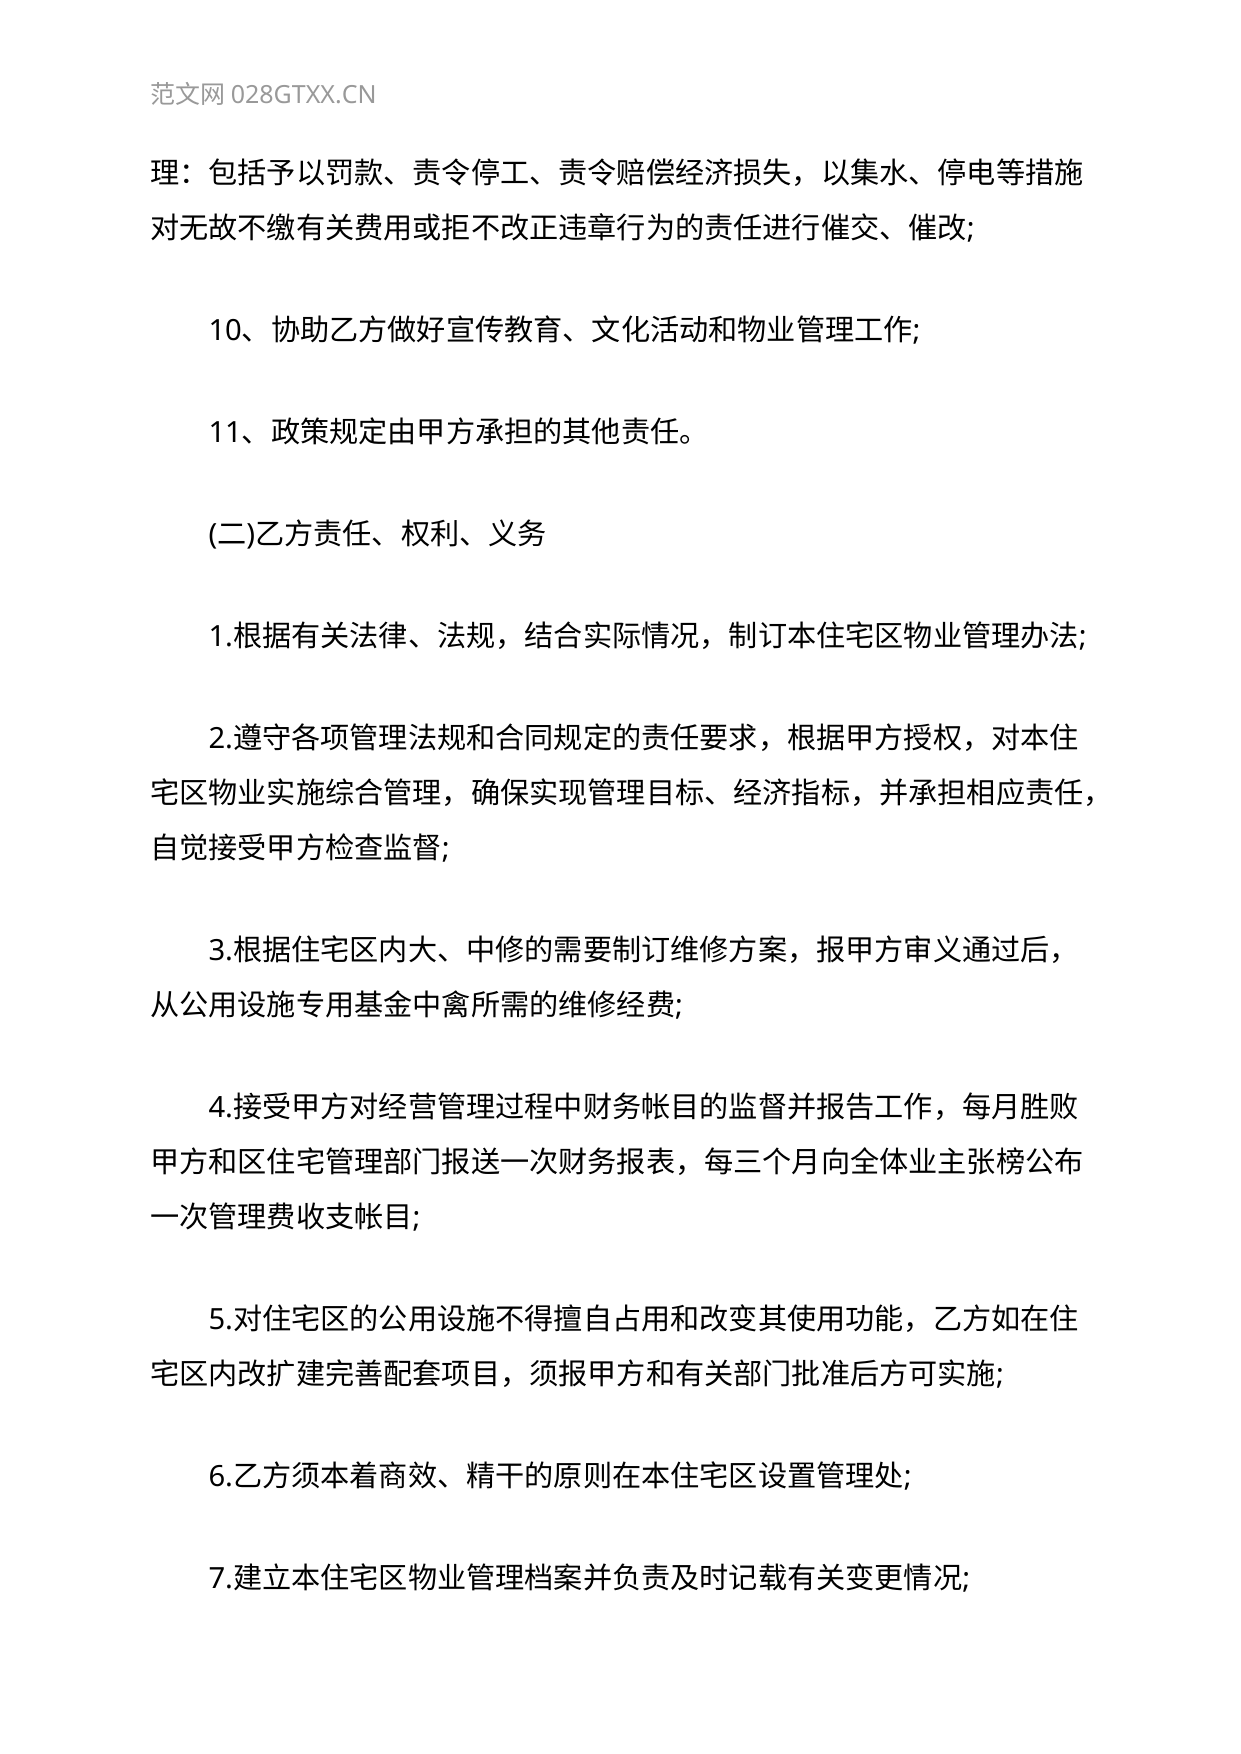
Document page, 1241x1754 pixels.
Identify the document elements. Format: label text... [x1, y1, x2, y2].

text (二)乙方责任、权利、义务 [150, 511, 1090, 553]
text 6.乙方须本着商效、精干的原则在本住宅区设置管理处; [150, 1452, 1090, 1495]
text 10、协助乙方做好宣传教育、文化活动和物业管理工作; [150, 307, 1090, 349]
text 5.对住宅区的公用设施不得擅自占用和改变其使用功能，乙方如在住宅区内改扩建完善配套项目，须报甲方和有关部门批准后方可实施; [150, 1296, 1090, 1393]
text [150, 150, 1090, 247]
text 11、政策规定由甲方承担的其他责任。 [150, 409, 1090, 451]
text 2.遵守各项管理法规和合同规定的责任要求，根据甲方授权，对本住宅区物业实施综合管理，确保实现管理目标、经济指标，并承担相应责任，自觉接受甲方检查监督; [150, 715, 1090, 867]
text 3.根据住宅区内大、中修的需要制订维修方案，报甲方审义通过后，从公用设施专用基金中禽所需的维修经费; [150, 927, 1090, 1024]
text 4.接受甲方对经营管理过程中财务帐目的监督并报告工作，每月胜败甲方和区住宅管理部门报送一次财务报表，每三个月向全体业主张榜公布一次管理费收支帐目; [150, 1084, 1090, 1236]
text 1.根据有关法律、法规，结合实际情况，制订本住宅区物业管理办法; [150, 613, 1090, 655]
text 7.建立本住宅区物业管理档案并负责及时记载有关变更情况; [150, 1554, 1090, 1597]
